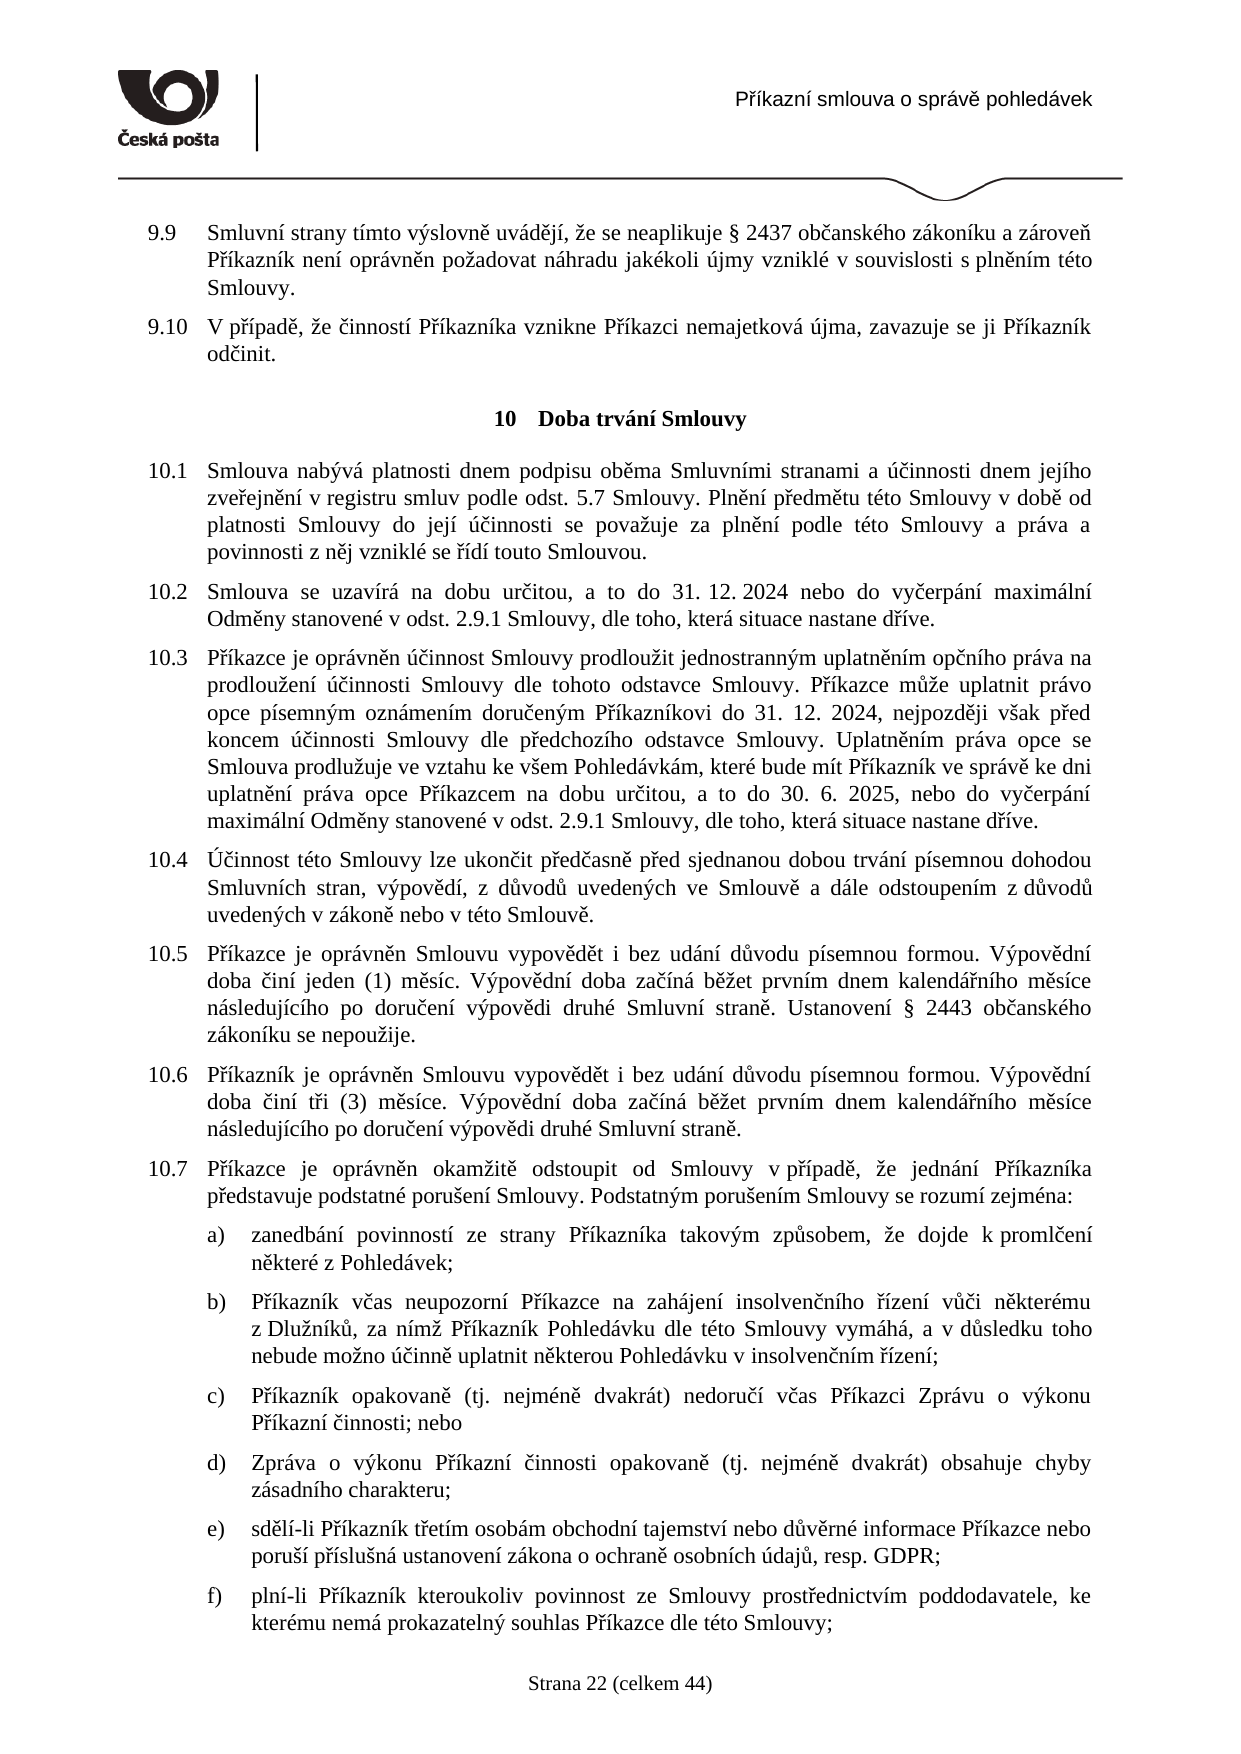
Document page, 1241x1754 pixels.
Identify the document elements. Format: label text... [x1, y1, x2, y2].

text V případě, že činností Příkazníka vznikne Příkazci nemajetková újma, zavazuje se ji Příkazník odčinit. [148, 313, 1092, 367]
picture [118, 177, 1123, 201]
text Účinnost této Smlouvy lze ukončit předčasně před sjednanou dobou trvání písemnou dohodou Smluvních stran, výpovědí, z důvodů uvedených ve Smlouvě a dále odstoupením z důvodů uvedených v zákoně nebo v této Smlouvě. [148, 846, 1092, 927]
text Smlouva nabývá platnosti dnem podpisu oběma Smluvními stranami a účinnosti dnem jejího zveřejnění v registru smluv podle odst. 5.7 Smlouvy. Plnění předmětu této Smlouvy v době od platnosti Smlouvy do její účinnosti se považuje za plnění podle této Smlouvy a práva a povinnosti z něj vzniklé se řídí touto Smlouvou. [148, 457, 1092, 565]
picture [118, 70, 219, 148]
text Příkazník je oprávněn Smlouvu vypovědět i bez udání důvodu písemnou formou. Výpovědní doba činí tři (3) měsíce. Výpovědní doba začíná běžet prvním dnem kalendářního měsíce následujícího po doručení výpovědi druhé Smluvní straně. [148, 1061, 1092, 1142]
text Doba trvání Smlouvy [148, 404, 1092, 432]
text Zpráva o výkonu Příkazní činnosti opakovaně (tj. nejméně dvakrát) obsahuje chyby zásadního charakteru; [207, 1448, 1092, 1502]
text Příkazce je oprávněn Smlouvu vypovědět i bez udání důvodu písemnou formou. Výpovědní doba činí jeden (1) měsíc. Výpovědní doba začíná běžet prvním dnem kalendářního měsíce následujícího po doručení výpovědi druhé Smluvní straně. Ustanovení § 2443 občanského zákoníku se nepoužije. [148, 940, 1092, 1048]
text sdělí-li Příkazník třetím osobám obchodní tajemství nebo důvěrné informace Příkazce nebo poruší příslušná ustanovení zákona o ochraně osobních údajů, resp. GDPR; [207, 1515, 1092, 1569]
text Příkazník včas neupozorní Příkazce na zahájení insolvenčního řízení vůči některému z Dlužníků, za nímž Příkazník Pohledávku dle této Smlouvy vymáhá, a v důsledku toho nebude možno účinně uplatnit některou Pohledávku v insolvenčním řízení; [207, 1288, 1092, 1369]
text Smlouva se uzavírá na dobu určitou, a to do 31. 12. 2024 nebo do vyčerpání maximální Odměny stanovené v odst. 2.9.1 Smlouvy, dle toho, která situace nastane dříve. [148, 577, 1092, 632]
text plní-li Příkazník kteroukoliv povinnost ze Smlouvy prostřednictvím poddodavatele, ke kterému nemá prokazatelný souhlas Příkazce dle této Smlouvy; [207, 1582, 1092, 1636]
text Příkazce je oprávněn účinnost Smlouvy prodloužit jednostranným uplatněním opčního práva na prodloužení účinnosti Smlouvy dle tohoto odstavce Smlouvy. Příkazce může uplatnit právo opce písemným oznámením doručeným Příkazníkovi do 31. 12. 2024, nejpozději však před koncem účinnosti Smlouvy dle předchozího odstavce Smlouvy. Uplatněním práva opce se Smlouva prodlužuje ve vztahu ke všem Pohledávkám, které bude mít Příkazník ve správě ke dni uplatnění práva opce Příkazcem na dobu určitou, a to do 30. 6. 2025, nebo do vyčerpání maximální Odměny stanovené v odst. 2.9.1 Smlouvy, dle toho, která situace nastane dříve. [148, 644, 1092, 834]
text Příkazník opakovaně (tj. nejméně dvakrát) nedoručí včas Příkazci Zprávu o výkonu Příkazní činnosti; nebo [207, 1382, 1092, 1436]
text Příkazce je oprávněn okamžitě odstoupit od Smlouvy v případě, že jednání Příkazníka představuje podstatné porušení Smlouvy. Podstatným porušením Smlouvy se rozumí zejména: [148, 1154, 1092, 1209]
text Smluvní strany tímto výslovně uvádějí, že se neaplikuje § 2437 občanského zákoníku a zároveň Příkazník není oprávněn požadovat náhradu jakékoli újmy vzniklé v souvislosti s plněním této Smlouvy. [148, 219, 1092, 300]
text zanedbání povinností ze strany Příkazníka takovým způsobem, že dojde k promlčení některé z Pohledávek; [207, 1221, 1092, 1275]
